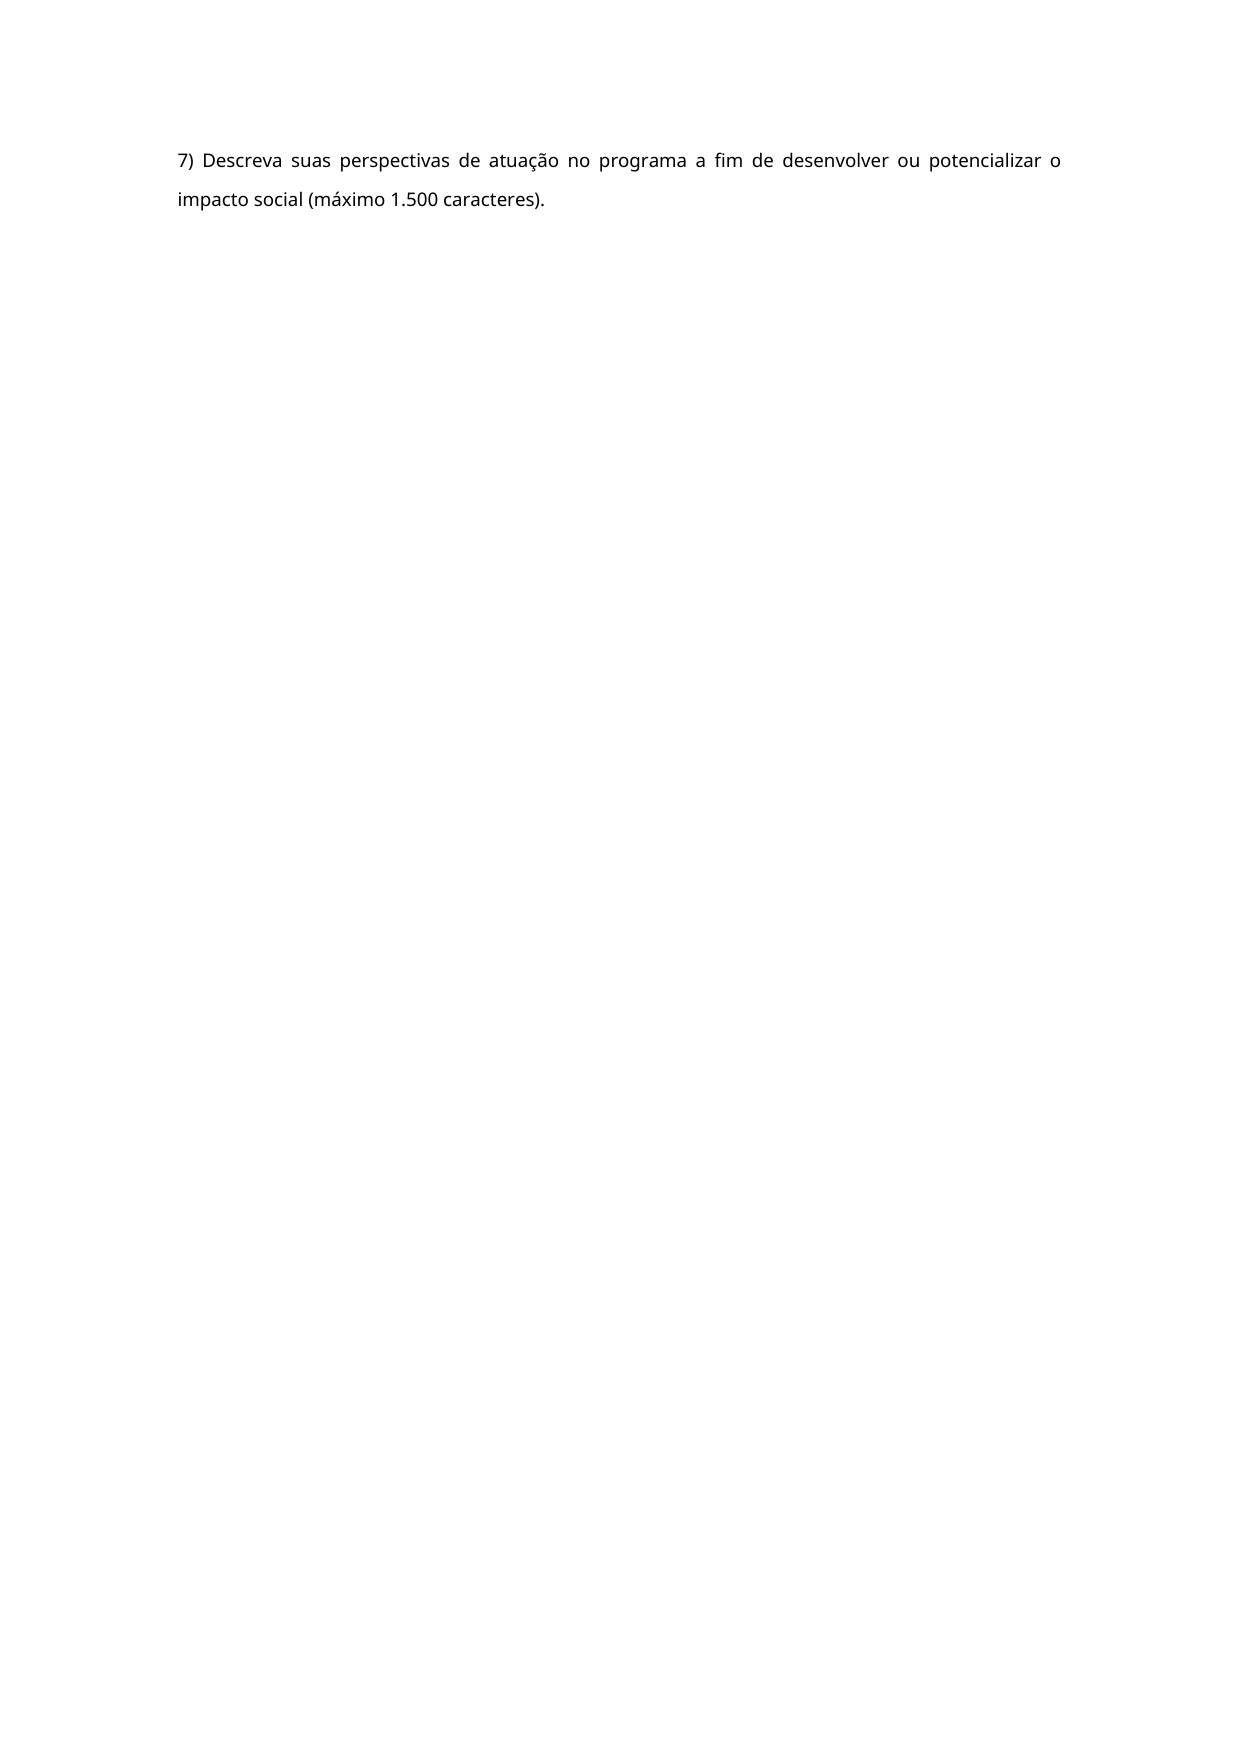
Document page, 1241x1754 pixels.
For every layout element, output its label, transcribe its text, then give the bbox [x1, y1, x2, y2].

text 7) Descreva suas perspectivas de atuação no programa a fim de desenvolver ou potencializar o impacto social (máximo 1.500 caracteres). [177, 148, 1063, 211]
